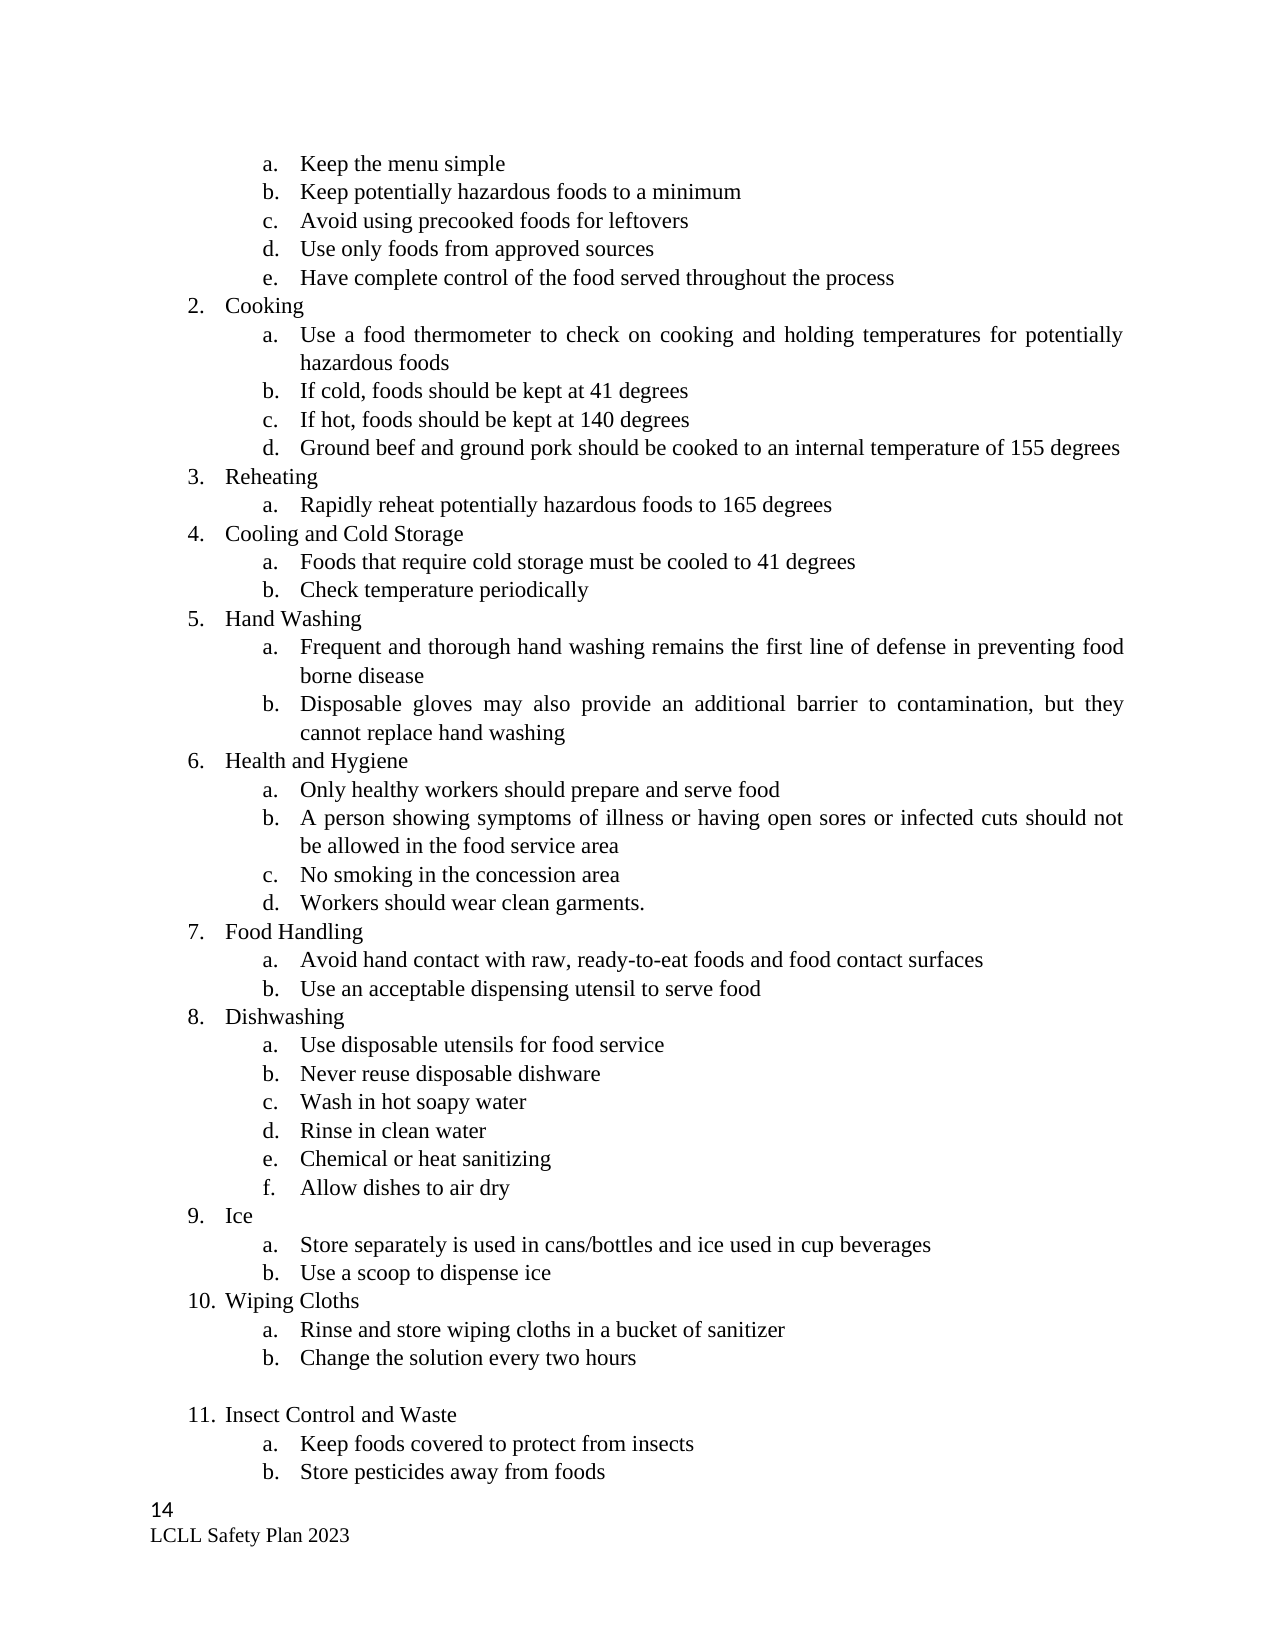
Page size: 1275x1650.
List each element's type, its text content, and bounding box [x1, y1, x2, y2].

list Avoid using precooked foods for leftovers [262, 207, 1125, 233]
list No smoking in the concession area [262, 861, 1125, 887]
list Have complete control of the food served throughout the process [262, 264, 1125, 290]
list Keep foods covered to protect from insects [262, 1430, 1125, 1456]
list Workers should wear clean garments. [262, 889, 1125, 916]
list Allow dishes to air dry [262, 1174, 1125, 1200]
list Dishwashing [187, 1003, 1125, 1029]
list Keep the menu simple [262, 150, 1125, 176]
list Insect Control and Waste [187, 1401, 1125, 1428]
list Ice [187, 1202, 1125, 1228]
list Use only foods from approved sources [262, 235, 1125, 262]
list Wash in hot soapy water [262, 1088, 1125, 1115]
list Use a food thermometer to check on cooking and holding temperatures for potentially hazardous foods [262, 321, 1125, 375]
list Change the solution every two hours [262, 1344, 1125, 1371]
list Health and Hygiene [187, 747, 1125, 773]
list Cooling and Cold Storage [187, 520, 1125, 546]
list Rinse in clean water [262, 1117, 1125, 1143]
list Avoid hand contact with raw, ready-to-eat foods and food contact surfaces [262, 946, 1125, 973]
list A person showing symptoms of illness or having open sores or infected cuts should not be allowed in the food service area [262, 804, 1125, 859]
list Rapidly reheat potentially hazardous foods to 165 degrees [262, 491, 1125, 518]
list Use disposable utensils for food service [262, 1032, 1125, 1058]
list Disposable gloves may also provide an additional barrier to contamination, but they cannot replace hand washing [262, 690, 1125, 745]
list Store separately is used in cans/bottles and ice used in cup beverages [262, 1231, 1125, 1257]
list Frequent and thorough hand washing remains the first line of defense in preventing food borne disease [262, 633, 1125, 688]
list Use a scoop to dispense ice [262, 1259, 1125, 1285]
list Wiping Cloths [187, 1287, 1125, 1314]
list Keep potentially hazardous foods to a minimum [262, 178, 1125, 205]
list If hot, foods should be kept at 140 degrees [262, 406, 1125, 432]
list Chemical or heat sanitizing [262, 1145, 1125, 1172]
list Foods that require cold storage must be cooled to 41 degrees [262, 548, 1125, 574]
list Food Handling [187, 918, 1125, 944]
list Reheating [187, 463, 1125, 489]
list Check temperature periodically [262, 577, 1125, 603]
list Only healthy workers should prepare and serve food [262, 776, 1125, 802]
list Never reuse disposable dishware [262, 1060, 1125, 1086]
list Store pesticides away from foods [262, 1458, 1125, 1484]
list If cold, foods should be kept at 41 degrees [262, 377, 1125, 404]
list Ground beef and ground pork should be cooked to an internal temperature of 155 degrees [262, 434, 1125, 461]
list Rinse and store wiping cloths in a bucket of sanitizer [262, 1316, 1125, 1342]
list Cooking [187, 292, 1125, 318]
list Hand Washing [187, 605, 1125, 631]
list Use an acceptable dispensing utensil to serve food [262, 975, 1125, 1001]
